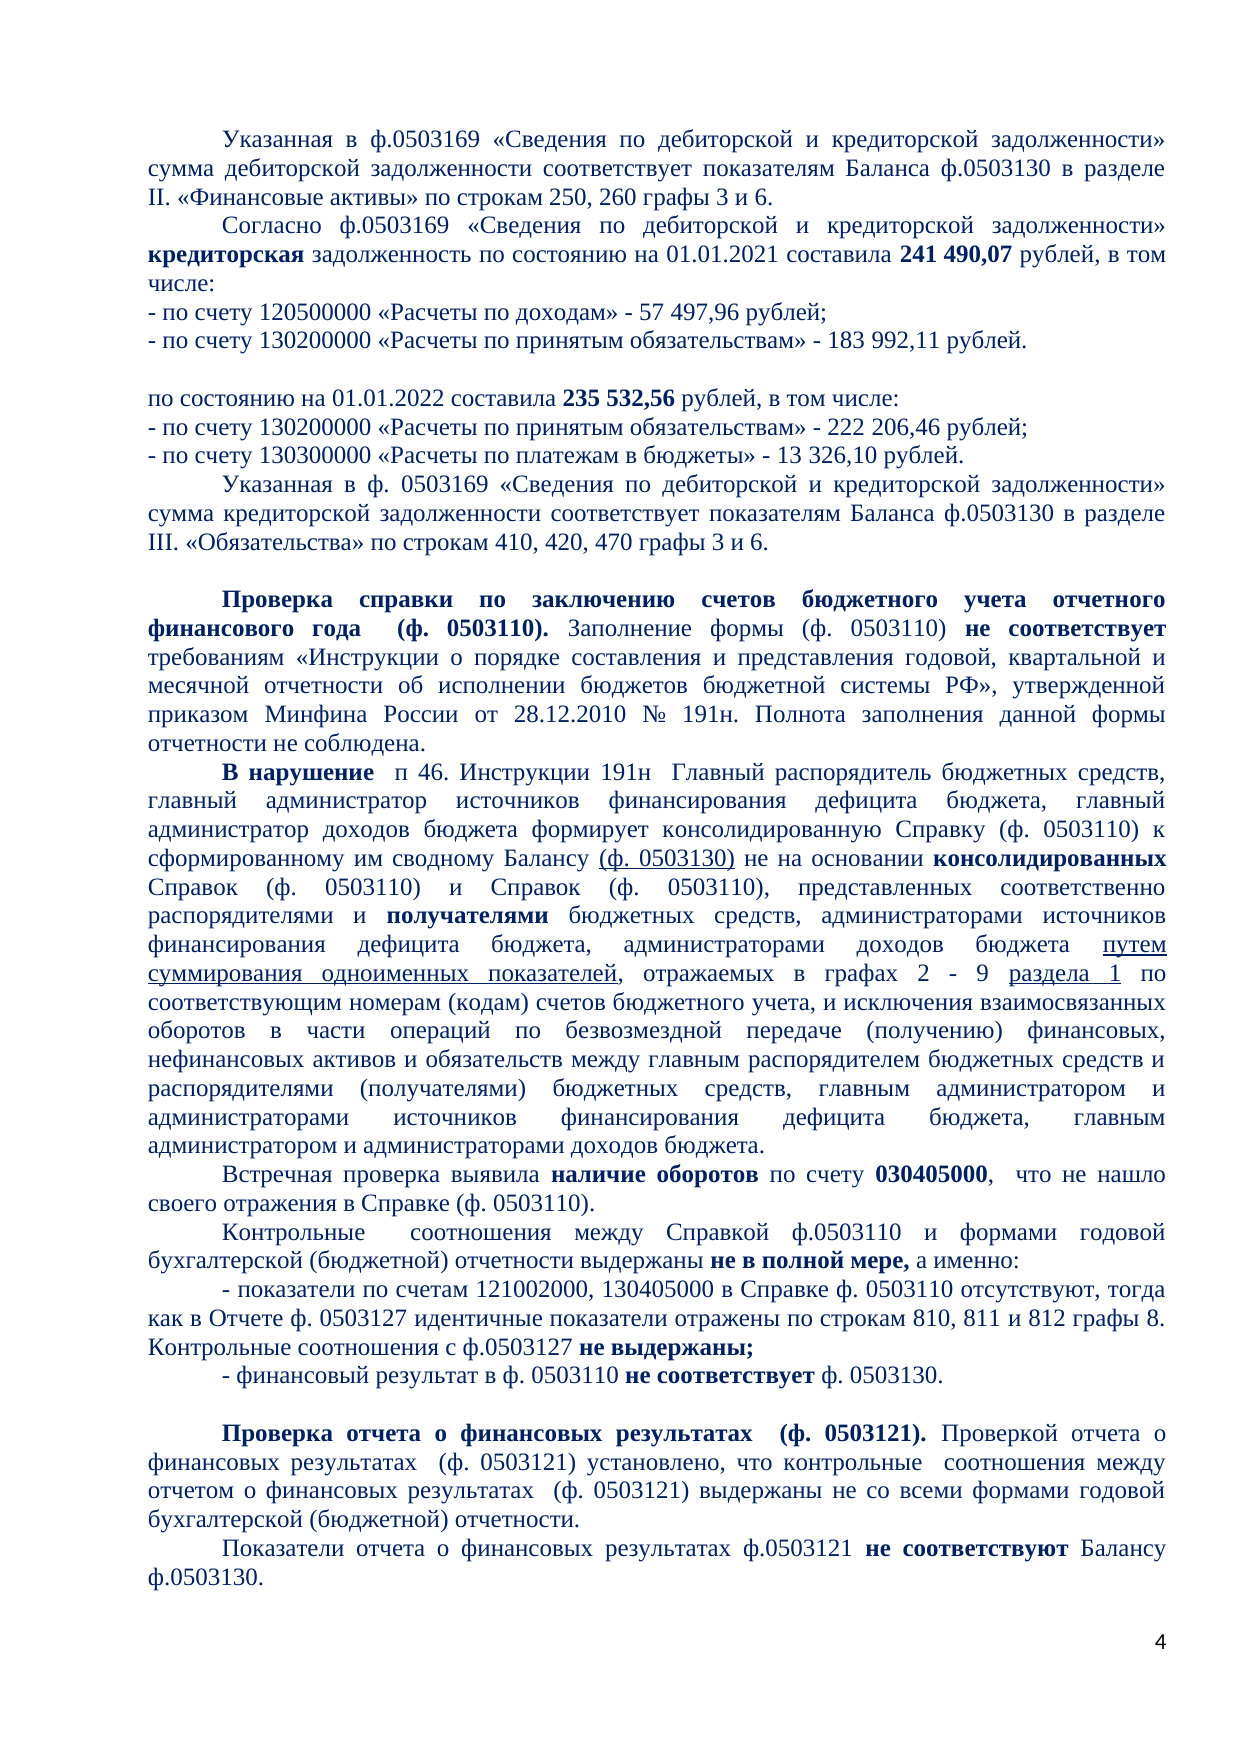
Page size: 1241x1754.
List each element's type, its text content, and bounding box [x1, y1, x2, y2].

text - по счету 130200000 «Расчеты по принятым обязательствам» - 183 992,11 рублей. [148, 325, 1166, 354]
text - по счету 130200000 «Расчеты по принятым обязательствам» - 222 206,46 рублей; [148, 412, 1166, 440]
text Проверка справки по заключению счетов бюджетного учета отчетного финансового года (ф. 0503110). Заполнение формы (ф. 0503110) не соответствует требованиям «Инструкции о порядке составления и представления годовой, квартальной и месячной отчетности об исполнении бюджетов бюджетной системы РФ», утвержденной приказом Минфина России от 28.12.2010 № 191н. Полнота заполнения данной формы отчетности не соблюдена. [148, 584, 1166, 757]
text - по счету 120500000 «Расчеты по доходам» - 57 497,96 рублей; [148, 297, 1166, 325]
text по состоянию на 01.01.2022 составила 235 532,56 рублей, в том числе: [148, 383, 1166, 412]
text - показатели по счетам 121002000, 130405000 в Справке ф. 0503110 отсутствуют, тогда как в Отчете ф. 0503127 идентичные показатели отражены по строкам 810, 811 и 812 графы 8. Контрольные соотношения с ф.0503127 не выдержаны; [148, 1274, 1166, 1360]
text - финансовый результат в ф. 0503110 не соответствует ф. 0503130. [148, 1360, 1166, 1389]
text Указанная в ф.0503169 «Сведения по дебиторской и кредиторской задолженности» сумма дебиторской задолженности соответствует показателям Баланса ф.0503130 в разделе II. «Финансовые активы» по строкам 250, 260 графы 3 и 6. [148, 124, 1166, 210]
text Указанная в ф. 0503169 «Сведения по дебиторской и кредиторской задолженности» сумма кредиторской задолженности соответствует показателям Баланса ф.0503130 в разделе III. «Обязательства» по строкам 410, 420, 470 графы 3 и 6. [148, 469, 1166, 555]
text Показатели отчета о финансовых результатах ф.0503121 не соответствуют Балансу ф.0503130. [148, 1533, 1166, 1590]
text Согласно ф.0503169 «Сведения по дебиторской и кредиторской задолженности» кредиторская задолженность по состоянию на 01.01.2021 составила 241 490,07 рублей, в том числе: [148, 210, 1166, 297]
text В нарушение п 46. Инструкции 191н Главный распорядитель бюджетных средств, главный администратор источников финансирования дефицита бюджета, главный администратор доходов бюджета формирует консолидированную Справку (ф. 0503110) к сформированному им сводному Балансу (ф. 0503130) не на основании консолидированных Справок (ф. 0503110) и Справок (ф. 0503110), представленных соответственно распорядителями и получателями бюджетных средств, администраторами источников финансирования дефицита бюджета, администраторами доходов бюджета путем суммирования одноименных показателей, отражаемых в графах 2 - 9 раздела 1 по соответствующим номерам (кодам) счетов бюджетного учета, и исключения взаимосвязанных оборотов в части операций по безвозмездной передаче (получению) финансовых, нефинансовых активов и обязательств между главным распорядителем бюджетных средств и распорядителями (получателями) бюджетных средств, главным администратором и администраторами источников финансирования дефицита бюджета, главным администратором и администраторами доходов бюджета. [148, 757, 1166, 1159]
text Контрольные соотношения между Справкой ф.0503110 и формами годовой бухгалтерской (бюджетной) отчетности выдержаны не в полной мере, а именно: [148, 1217, 1166, 1274]
text Встречная проверка выявила наличие оборотов по счету 030405000, что не нашло своего отражения в Справке (ф. 0503110). [148, 1159, 1166, 1217]
text Проверка отчета о финансовых результатах (ф. 0503121). Проверкой отчета о финансовых результатах (ф. 0503121) установлено, что контрольные соотношения между отчетом о финансовых результатах (ф. 0503121) выдержаны не со всеми формами годовой бухгалтерской (бюджетной) отчетности. [148, 1418, 1166, 1533]
text - по счету 130300000 «Расчеты по платежам в бюджеты» - 13 326,10 рублей. [148, 440, 1166, 469]
